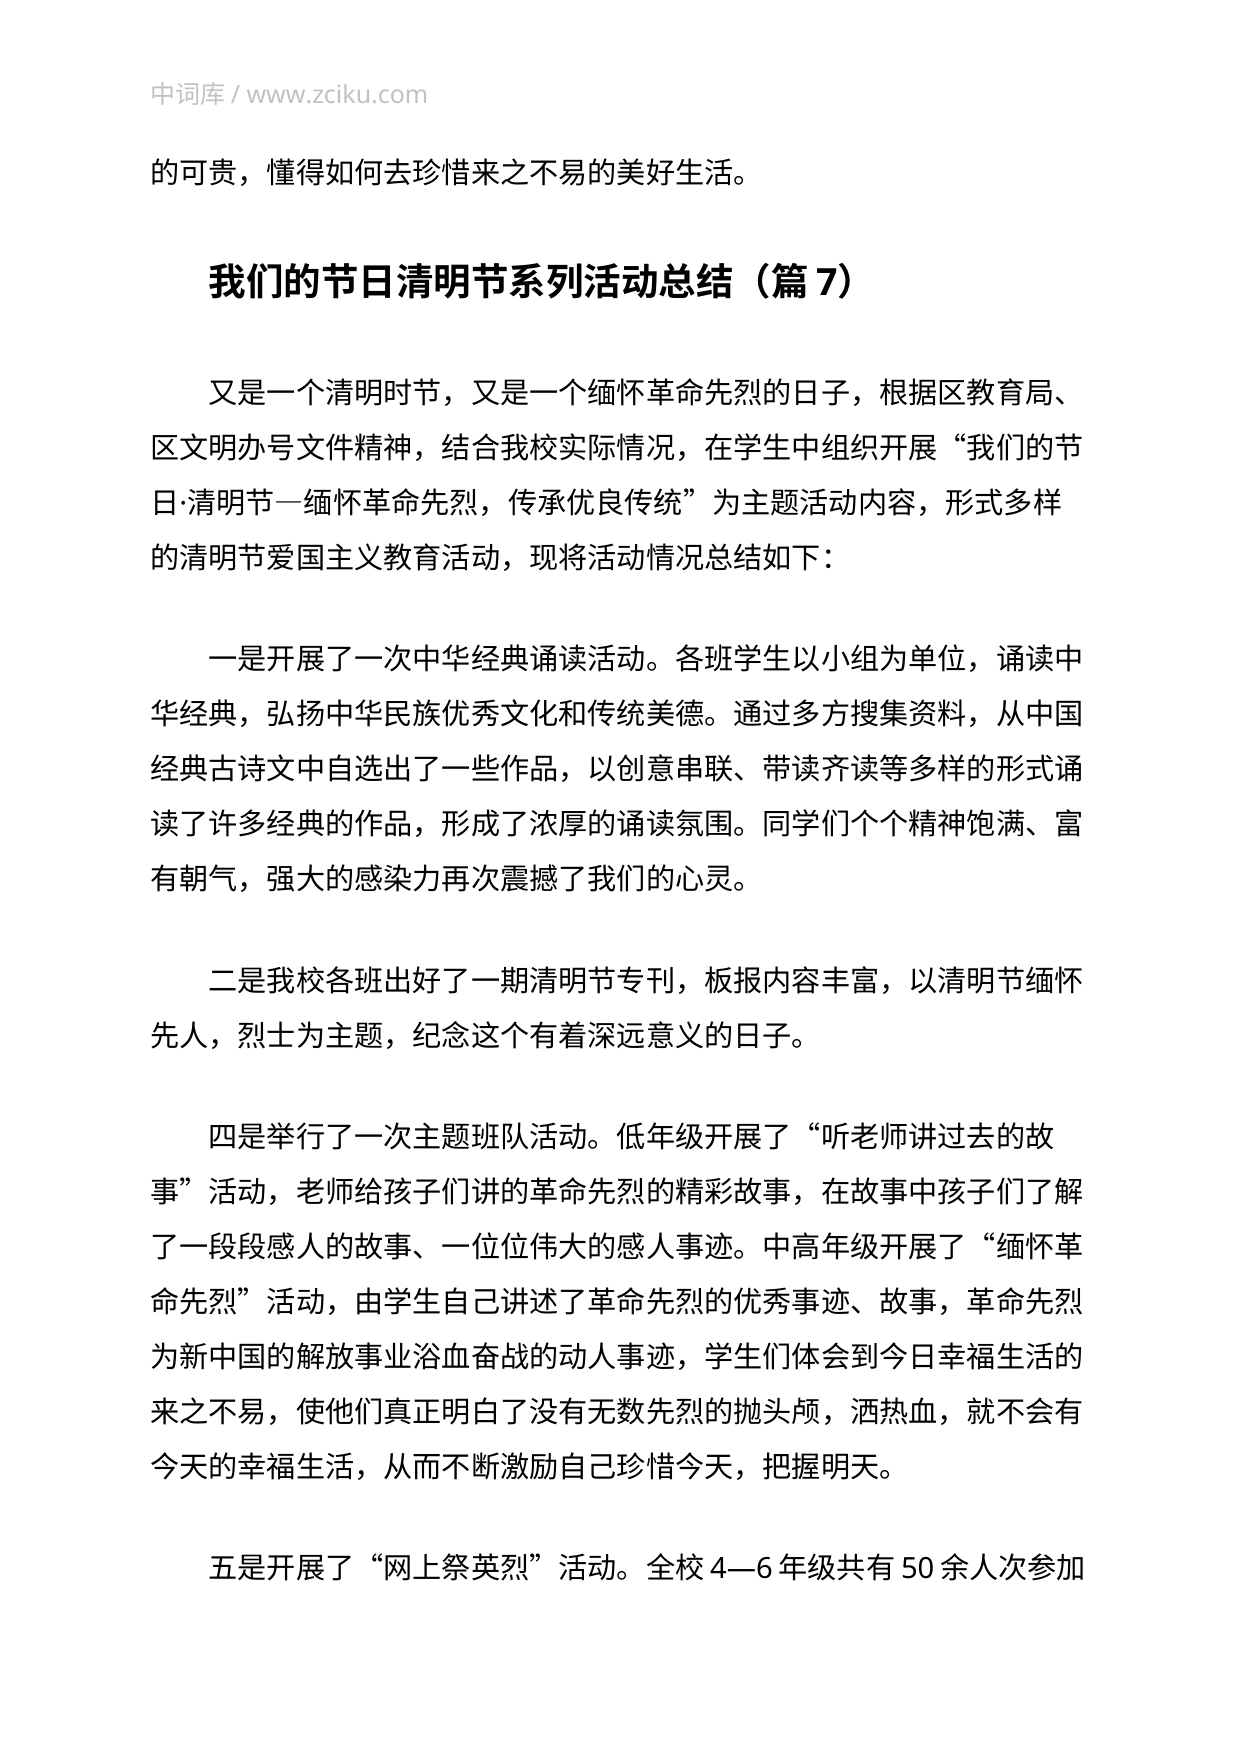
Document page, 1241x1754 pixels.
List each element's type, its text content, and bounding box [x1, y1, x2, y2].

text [150, 150, 1090, 192]
text 四是举行了一次主题班队活动。低年级开展了“听老师讲过去的故事”活动，老师给孩子们讲的革命先烈的精彩故事，在故事中孩子们了解了一段段感人的故事、一位位伟大的感人事迹。中高年级开展了“缅怀革命先烈”活动，由学生自己讲述了革命先烈的优秀事迹、故事，革命先烈为新中国的解放事业浴血奋战的动人事迹，学生们体会到今日幸福生活的来之不易，使他们真正明白了没有无数先烈的抛头颅，洒热血，就不会有今天的幸福生活，从而不断激励自己珍惜今天，把握明天。 [150, 1114, 1090, 1486]
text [150, 1545, 1090, 1587]
text 我们的节日清明节系列活动总结（篇7） [150, 252, 1090, 306]
text 又是一个清明时节，又是一个缅怀革命先烈的日子，根据区教育局、区文明办号文件精神，结合我校实际情况，在学生中组织开展“我们的节日·清明节—缅怀革命先烈，传承优良传统”为主题活动内容，形式多样的清明节爱国主义教育活动，现将活动情况总结如下： [150, 369, 1090, 576]
text 二是我校各班出好了一期清明节专刊，板报内容丰富，以清明节缅怀先人，烈士为主题，纪念这个有着深远意义的日子。 [150, 957, 1090, 1054]
text 一是开展了一次中华经典诵读活动。各班学生以小组为单位，诵读中华经典，弘扬中华民族优秀文化和传统美德。通过多方搜集资料，从中国经典古诗文中自选出了一些作品，以创意串联、带读齐读等多样的形式诵读了许多经典的作品，形成了浓厚的诵读氛围。同学们个个精神饱满、富有朝气，强大的感染力再次震撼了我们的心灵。 [150, 636, 1090, 898]
